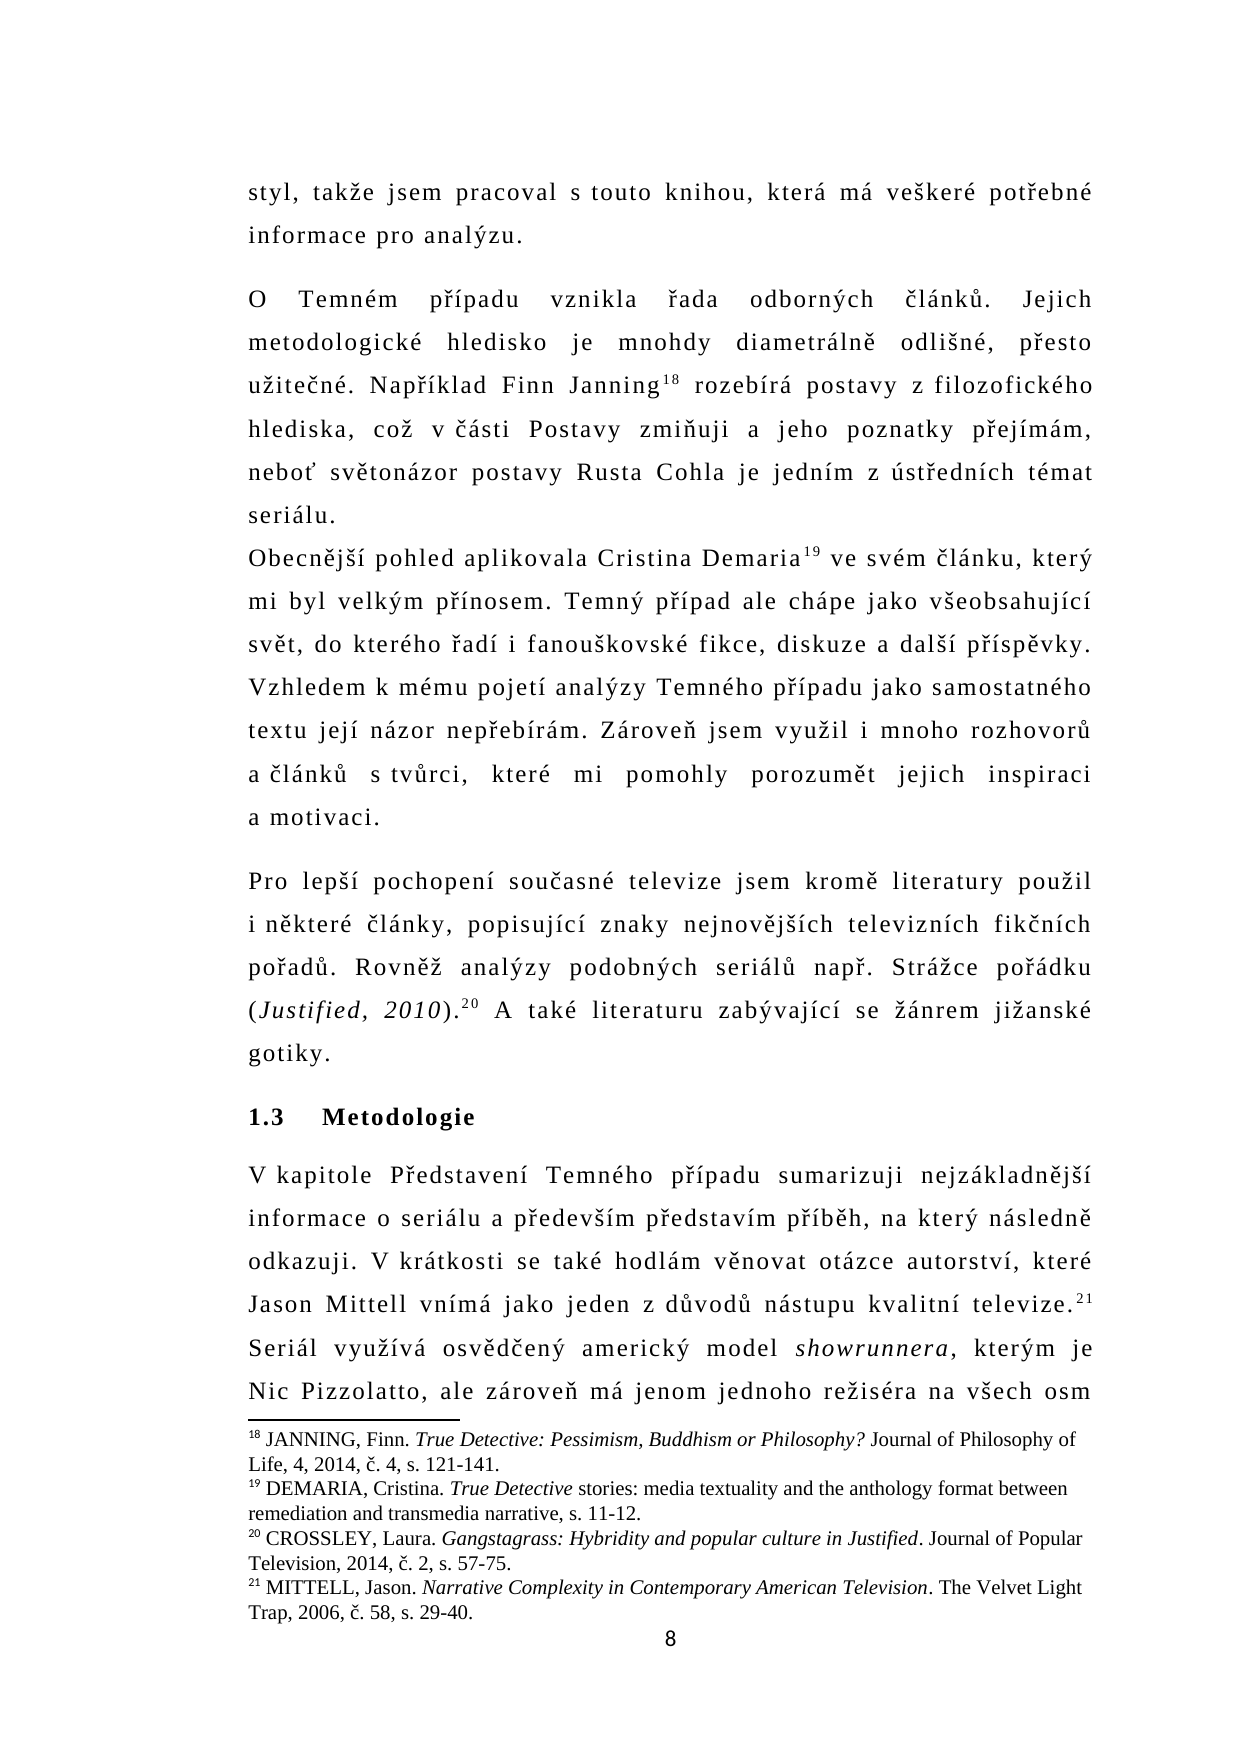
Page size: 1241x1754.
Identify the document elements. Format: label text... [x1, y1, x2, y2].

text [248, 1160, 1092, 1404]
text Pro lepší pochopení současné televize jsem kromě literatury použil i některé články, popisující znaky nejnovějších televizních fikčních pořadů. Rovněž analýzy podobných seriálů např. Strážce pořádku (Justified, 2010). A také literaturu zabývající se žánrem jižanské gotiky. [248, 866, 1092, 1067]
text O Temném případu vznikla řada odborných článků. Jejich metodologické hledisko je mnohdy diametrálně odlišné, přesto užitečné. Například Finn Janning rozebírá postavy z filozofického hlediska, což v části Postavy zmiňuji a jeho poznatky přejímám, neboť světonázor postavy Rusta Cohla je jedním z ústředních témat seriálu. [248, 284, 1092, 529]
text Obecnější pohled aplikovala Cristina Demaria ve svém článku, který mi byl velkým přínosem. Temný případ ale chápe jako všeobsahující svět, do kterého řadí i fanouškovské fikce, diskuze a další příspěvky. Vzhledem k mému pojetí analýzy Temného případu jako samostatného textu její názor nepřebírám. Zároveň jsem využil i mnoho rozhovorů a článků s tvůrci, které mi pomohly porozumět jejich inspiraci a motivaci. [248, 543, 1092, 831]
text Pro analýzy stylu jsem použil knihu Umění filmu od Davida Bordwella a Kristin Thompsonové. Temný případ využívá filmový styl, takže jsem pracoval s touto knihou, která má veškeré potřebné informace pro analýzu. [248, 177, 1092, 249]
subtitle Metodologie [248, 1102, 1092, 1131]
